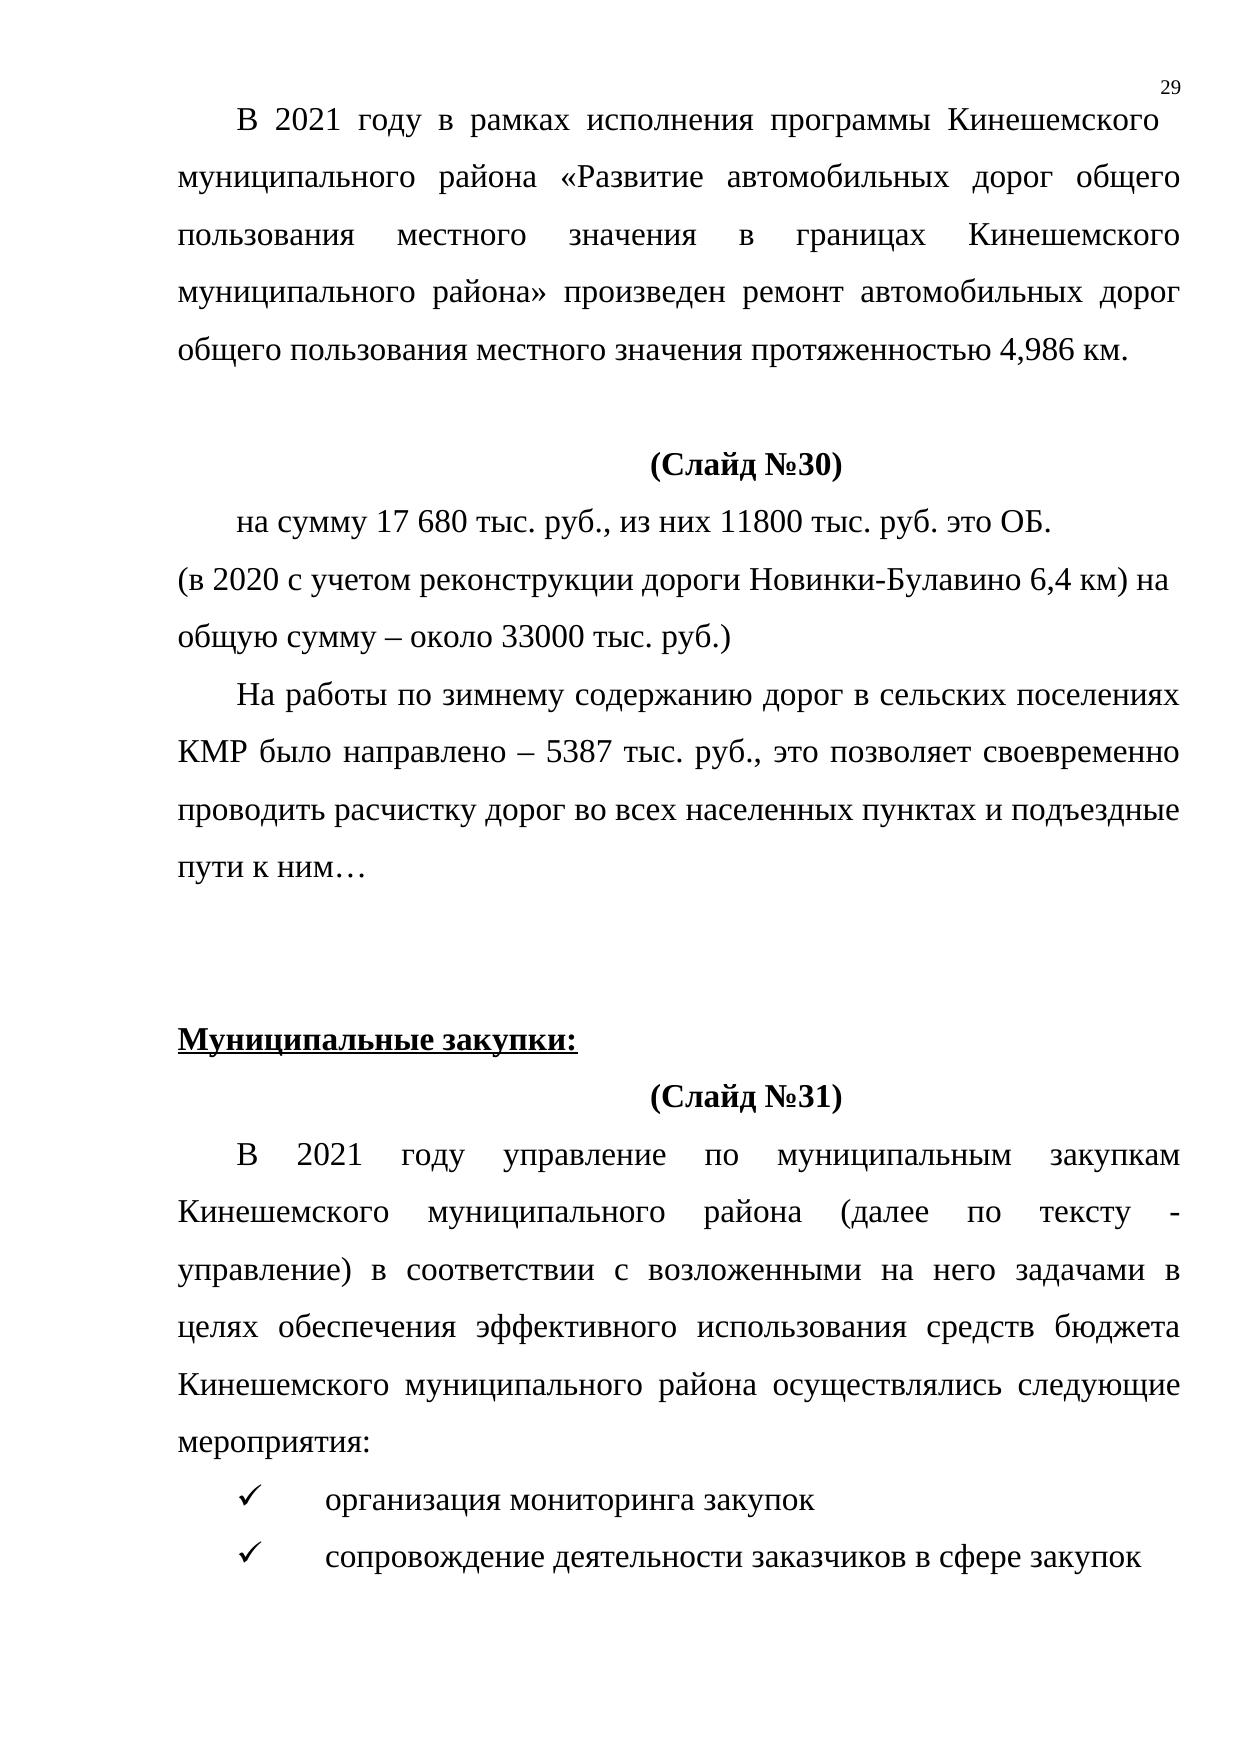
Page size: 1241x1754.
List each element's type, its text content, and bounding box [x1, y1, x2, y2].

text На работы по зимнему содержанию дорог в сельских поселениях КМР было направлено – 5387 тыс. руб., это позволяет своевременно проводить расчистку дорог во всех населенных пунктах и подъездные пути к ним… [177, 674, 1181, 885]
list организация мониторинга закупок [177, 1479, 1181, 1517]
text В 2021 году в рамках исполнения программы Кинешемского муниципального района «Развитие автомобильных дорог общего пользования местного значения в границах Кинешемского муниципального района» произведен ремонт автомобильных дорог общего пользования местного значения протяженностью 4,986 км. [177, 99, 1181, 367]
text Муниципальные закупки: [177, 1019, 1181, 1057]
text (Слайд №31) [311, 1077, 1181, 1115]
list сопровождение деятельности заказчиков в сфере закупок [177, 1537, 1181, 1575]
text (в 2020 с учетом реконструкции дороги Новинки-Булавино 6,4 км) на общую сумму – около 33000 тыс. руб.) [177, 559, 1181, 655]
text В 2021 году управление по муниципальным закупкам Кинешемского муниципального района (далее по тексту - управление) в соответствии с возложенными на него задачами в целях обеспечения эффективного использования средств бюджета Кинешемского муниципального района осуществлялись следующие мероприятия: [177, 1134, 1181, 1460]
text на сумму 17 680 тыс. руб., из них 11800 тыс. руб. это ОБ. [177, 502, 1181, 540]
text (Слайд №30) [311, 444, 1181, 482]
